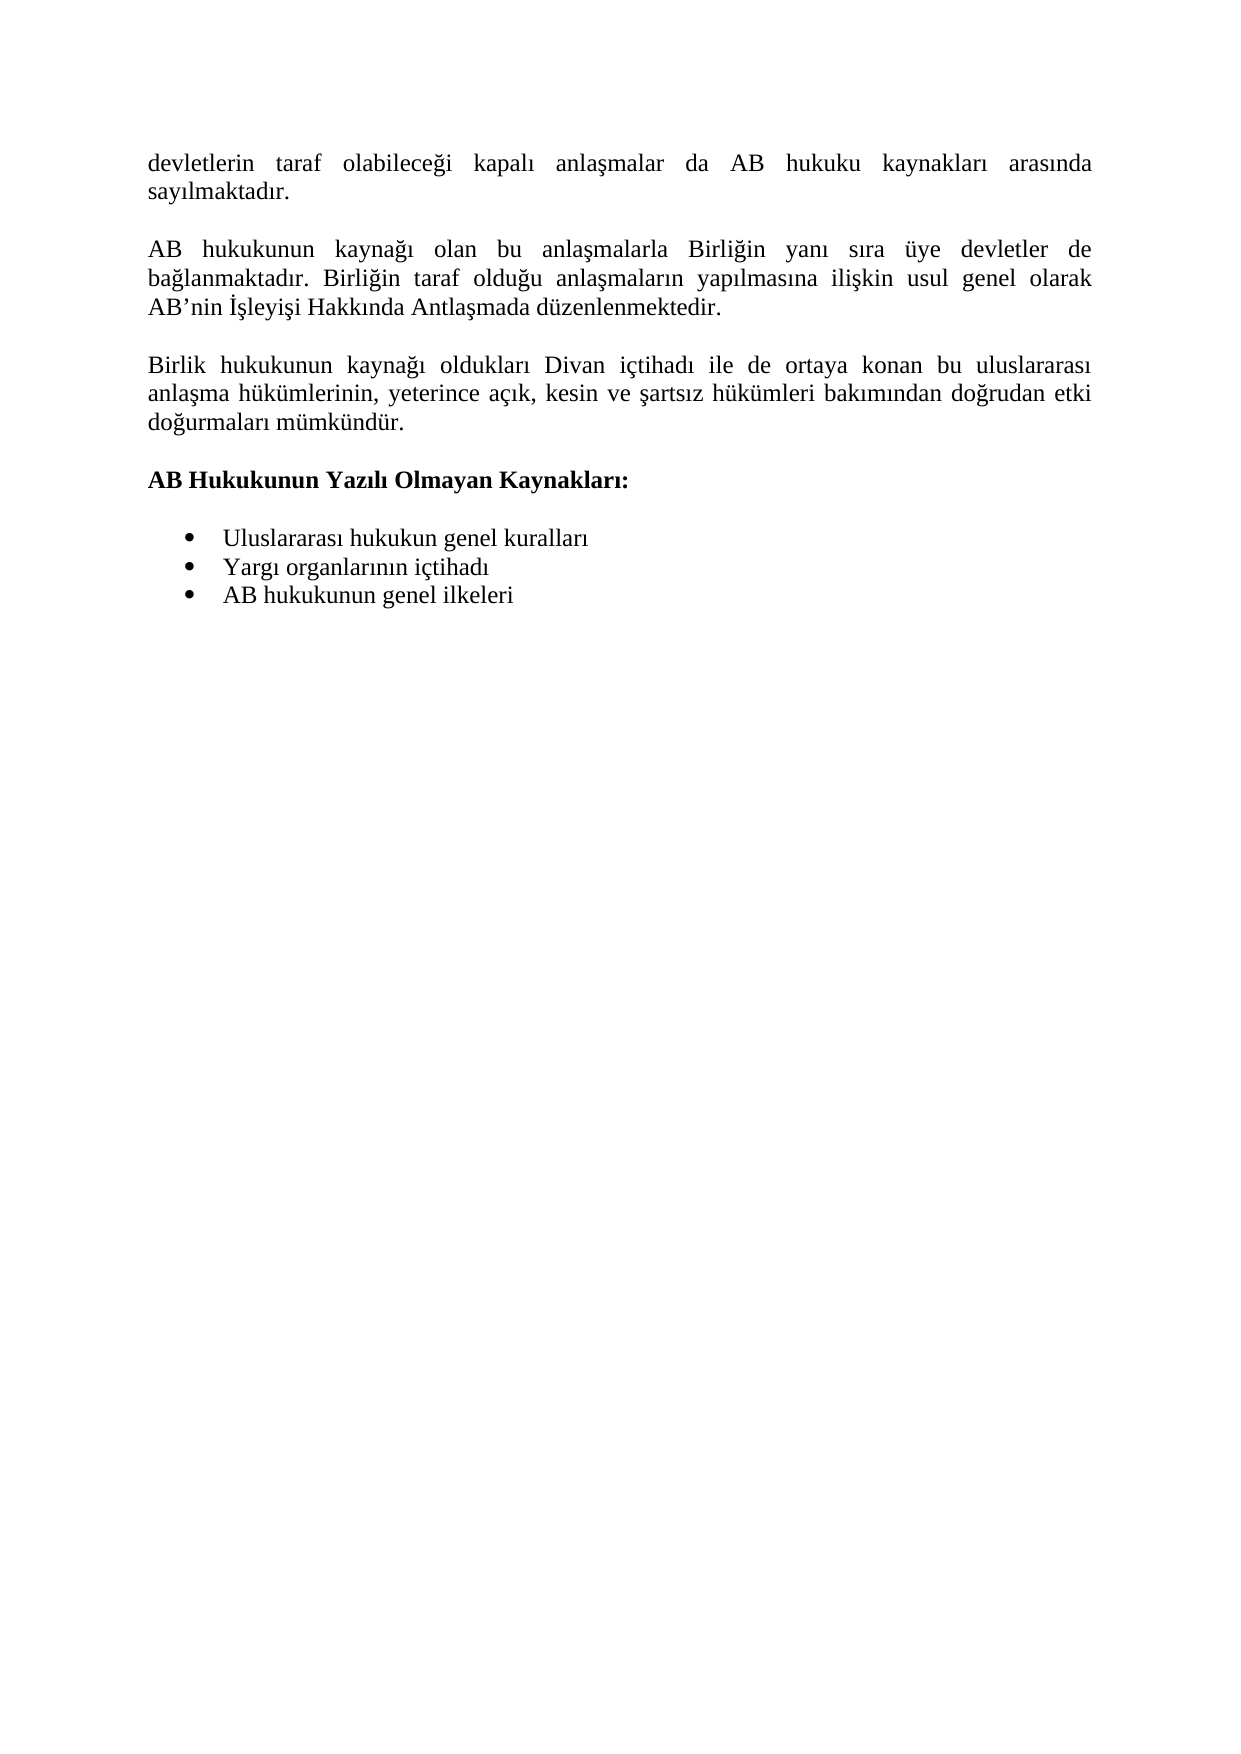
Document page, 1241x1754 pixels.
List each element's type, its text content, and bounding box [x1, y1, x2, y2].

text AB Hukukunun Yazılı Olmayan Kaynakları: [148, 465, 1093, 494]
list Yargı organlarının içtihadı [185, 552, 1093, 581]
list Uluslararası hukukun genel kuralları [185, 523, 1093, 552]
text AB hukukunun kaynağı olan bu anlaşmalarla Birliğin yanı sıra üye devletler de bağlanmaktadır. Birliğin taraf olduğu anlaşmaların yapılmasına ilişkin usul genel olarak AB’nin İşleyişi Hakkında Antlaşmada düzenlenmektedir. [148, 234, 1093, 321]
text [148, 148, 1093, 205]
list AB hukukunun genel ilkeleri [185, 581, 1093, 609]
text Birlik hukukunun kaynağı oldukları Divan içtihadı ile de ortaya konan bu uluslararası anlaşma hükümlerinin, yeterince açık, kesin ve şartsız hükümleri bakımından doğrudan etki doğurmaları mümkündür. [148, 350, 1093, 436]
